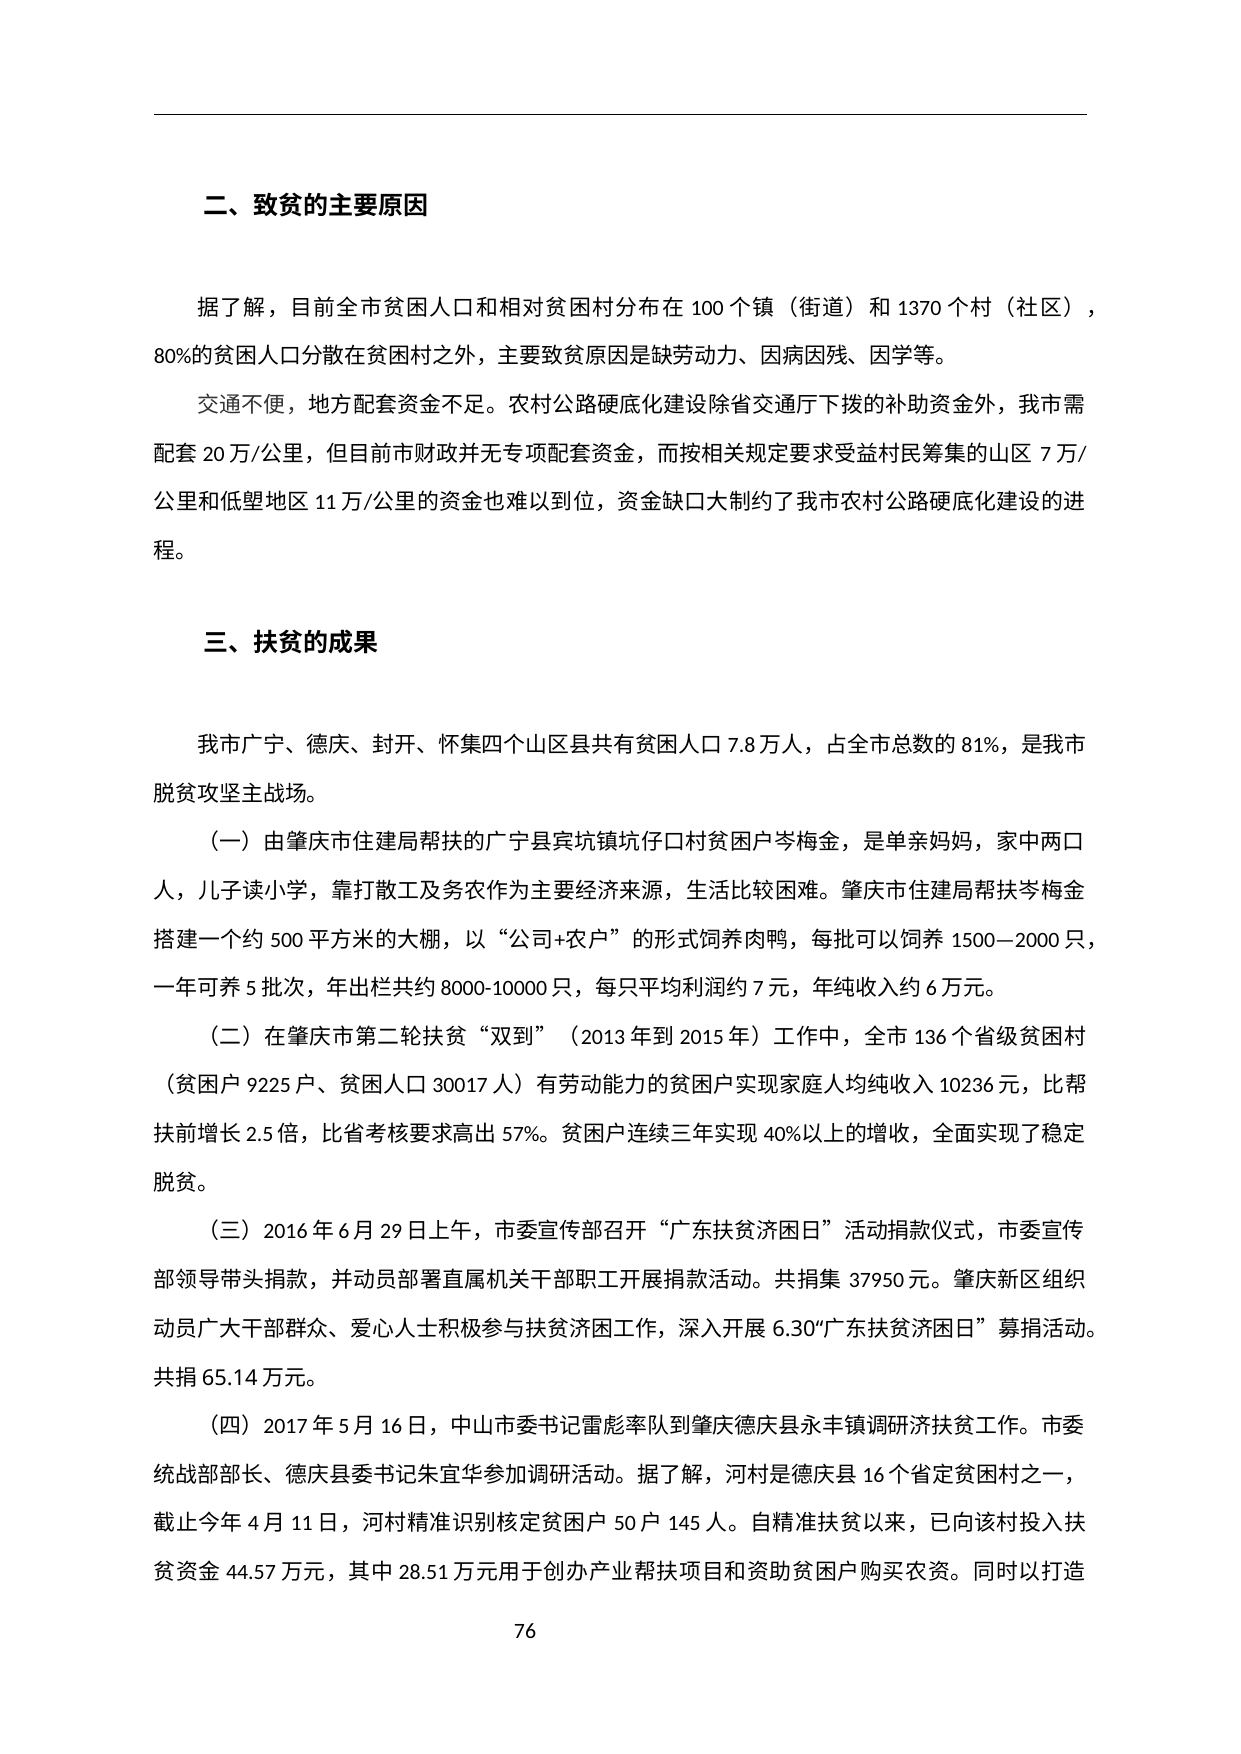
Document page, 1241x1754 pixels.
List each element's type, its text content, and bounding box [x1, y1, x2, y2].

subtitle 三、扶贫的成果 [153, 608, 1087, 673]
subtitle 二、致贫的主要原因 [153, 171, 1087, 236]
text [153, 1407, 1087, 1586]
text 我市广宁、德庆、封开、怀集四个山区县共有贫困人口7.8万人，占全市总数的81%，是我市脱贫攻坚主战场。 [153, 727, 1087, 808]
text （二）在肇庆市第二轮扶贫“双到”（2013年到2015年）工作中，全市136个省级贫困村（贫困户9225户、贫困人口30017人）有劳动能力的贫困户实现家庭人均纯收入10236元，比帮扶前增长2.5倍，比省考核要求高出57%。贫困户连续三年实现40%以上的增收，全面实现了稳定脱贫。 [153, 1018, 1087, 1197]
text （三）2016年6月29日上午，市委宣传部召开“广东扶贫济困日”活动捐款仪式，市委宣传部领导带头捐款，并动员部署直属机关干部职工开展捐款活动。共捐集37950元。肇庆新区组织动员广大干部群众、爱心人士积极参与扶贫济困工作，深入开展6.30“广东扶贫济困日”募捐活动。共捐65.14万元。 [153, 1213, 1087, 1392]
text （一）由肇庆市住建局帮扶的广宁县宾坑镇坑仔口村贫困户岑梅金，是单亲妈妈，家中两口人，儿子读小学，靠打散工及务农作为主要经济来源，生活比较困难。肇庆市住建局帮扶岑梅金搭建一个约500平方米的大棚，以“公司+农户”的形式饲养肉鸭，每批可以饲养1500—2000只，一年可养5批次，年出栏共约8000-10000只，每只平均利润约7元，年纯收入约6万元。 [153, 824, 1087, 1002]
text 据了解，目前全市贫困人口和相对贫困村分布在100个镇（街道）和1370个村（社区），80%的贫困人口分散在贫困村之外，主要致贫原因是缺劳动力、因病因残、因学等。 [153, 289, 1087, 371]
text 交通不便，地方配套资金不足。农村公路硬底化建设除省交通厅下拨的补助资金外，我市需配套20万/公里，但目前市财政并无专项配套资金，而按相关规定要求受益村民筹集的山区7万/公里和低塱地区11万/公里的资金也难以到位，资金缺口大制约了我市农村公路硬底化建设的进程。 [153, 386, 1087, 565]
